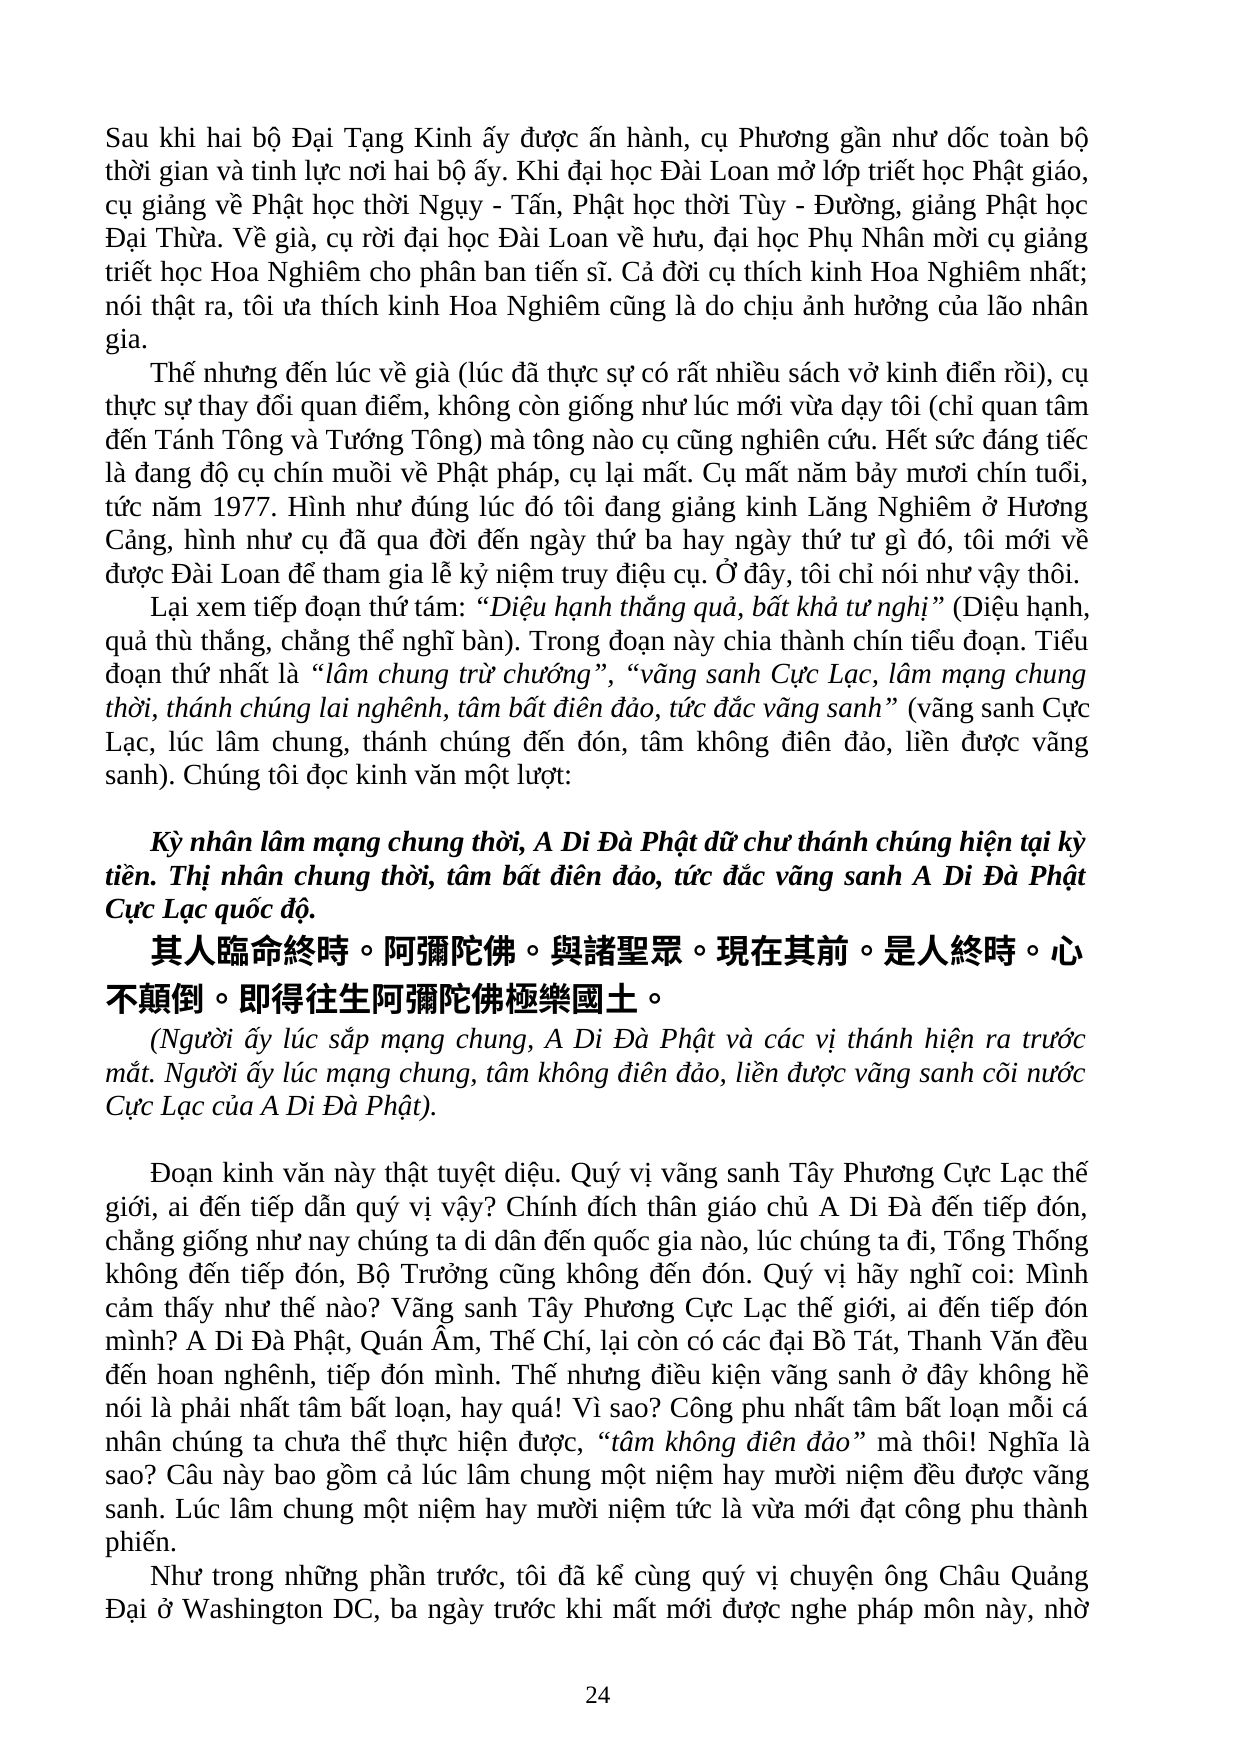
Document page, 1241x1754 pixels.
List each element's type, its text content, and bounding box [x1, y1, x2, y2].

text Lại xem tiếp đoạn thứ tám: “Diệu hạnh thắng quả, bất khả tư nghị” (Diệu hạnh, quả thù thắng, chẳng thể nghĩ bàn). Trong đoạn này chia thành chín tiểu đoạn. Tiểu đoạn thứ nhất là “lâm chung trừ chướng”, “vãng sanh Cực Lạc, lâm mạng chung thời, thánh chúng lai nghênh, tâm bất điên đảo, tức đắc vãng sanh” (vãng sanh Cực Lạc, lúc lâm chung, thánh chúng đến đón, tâm không điên đảo, liền được vãng sanh). Chúng tôi đọc kinh văn một lượt: [105, 589, 1090, 791]
text (Người ấy lúc sắp mạng chung, A Di Đà Phật và các vị thánh hiện ra trước mắt. Người ấy lúc mạng chung, tâm không điên đảo, liền được vãng sanh cõi nước Cực Lạc của A Di Đà Phật). [105, 1021, 1090, 1122]
text Thế nhưng đến lúc về già (lúc đã thực sự có rất nhiều sách vở kinh điển rồi), cụ thực sự thay đổi quan điểm, không còn giống như lúc mới vừa dạy tôi (chỉ quan tâm đến Tánh Tông và Tướng Tông) mà tông nào cụ cũng nghiên cứu. Hết sức đáng tiếc là đang độ cụ chín muồi về Phật pháp, cụ lại mất. Cụ mất năm bảy mươi chín tuổi, tức năm 1977. Hình như đúng lúc đó tôi đang giảng kinh Lăng Nghiêm ở Hương Cảng, hình như cụ đã qua đời đến ngày thứ ba hay ngày thứ tư gì đó, tôi mới về được Đài Loan để tham gia lễ kỷ niệm truy điệu cụ. Ở đây, tôi chỉ nói như vậy thôi. [105, 355, 1090, 589]
text 其人臨命終時。阿彌陀佛。與諸聖眾。現在其前。是人終時。心不顛倒。即得往生阿彌陀佛極樂國土。 [105, 925, 1090, 1021]
text Kỳ nhân lâm mạng chung thời, A Di Đà Phật dữ chư thánh chúng hiện tại kỳ tiền. Thị nhân chung thời, tâm bất điên đảo, tức đắc vãng sanh A Di Đà Phật Cực Lạc quốc độ. [105, 824, 1090, 925]
text Đoạn kinh văn này thật tuyệt diệu. Quý vị vãng sanh Tây Phương Cực Lạc thế giới, ai đến tiếp dẫn quý vị vậy? Chính đích thân giáo chủ A Di Đà đến tiếp đón, chẳng giống như nay chúng ta di dân đến quốc gia nào, lúc chúng ta đi, Tổng Thống không đến tiếp đón, Bộ Trưởng cũng không đến đón. Quý vị hãy nghĩ coi: Mình cảm thấy như thế nào? Vãng sanh Tây Phương Cực Lạc thế giới, ai đến tiếp đón mình? A Di Đà Phật, Quán Âm, Thế Chí, lại còn có các đại Bồ Tát, Thanh Văn đều đến hoan nghênh, tiếp đón mình. Thế nhưng điều kiện vãng sanh ở đây không hề nói là phải nhất tâm bất loạn, hay quá! Vì sao? Công phu nhất tâm bất loạn mỗi cá nhân chúng ta chưa thể thực hiện được, “tâm không điên đảo” mà thôi! Nghĩa là sao? Câu này bao gồm cả lúc lâm chung một niệm hay mười niệm đều được vãng sanh. Lúc lâm chung một niệm hay mười niệm tức là vừa mới đạt công phu thành phiến. [105, 1156, 1090, 1558]
